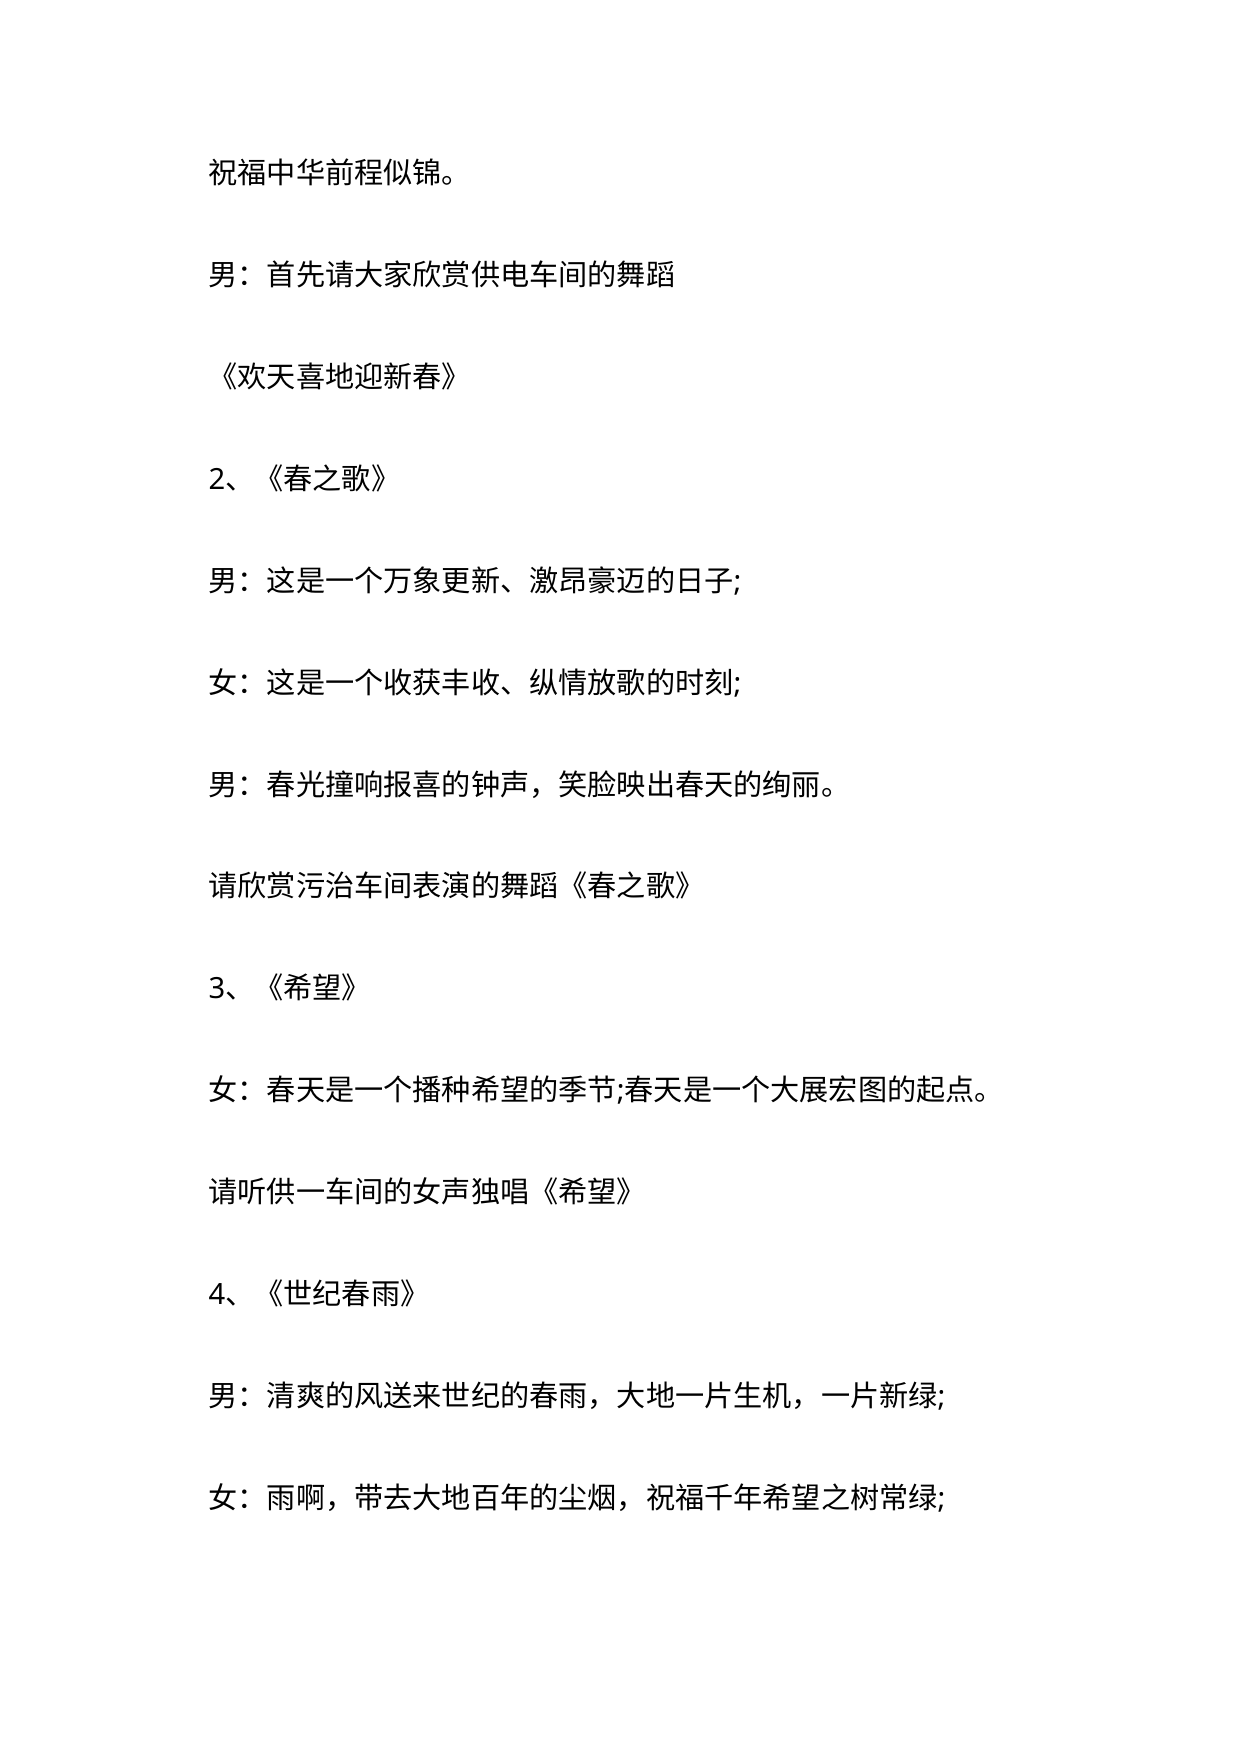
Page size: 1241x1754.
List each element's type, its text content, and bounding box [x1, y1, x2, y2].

text 《欢天喜地迎新春》 [150, 353, 1090, 396]
text 2、《春之歌》 [150, 455, 1090, 498]
text 男：春光撞响报喜的钟声，笑脸映出春天的绚丽。 [150, 761, 1090, 803]
text 女：这是一个收获丰收、纵情放歌的时刻; [150, 659, 1090, 702]
text 3、《希望》 [150, 965, 1090, 1007]
text 女：雨啊，带去大地百年的尘烟，祝福千年希望之树常绿; [150, 1474, 1090, 1517]
text 男：清爽的风送来世纪的春雨，大地一片生机，一片新绿; [150, 1372, 1090, 1415]
text 男：这是一个万象更新、激昂豪迈的日子; [150, 557, 1090, 600]
text 女：春天是一个播种希望的季节;春天是一个大展宏图的起点。 [150, 1067, 1090, 1109]
text 男：首先请大家欣赏供电车间的舞蹈 [150, 252, 1090, 294]
text 4、《世纪春雨》 [150, 1271, 1090, 1313]
text 请欣赏污治车间表演的舞蹈《春之歌》 [150, 863, 1090, 905]
text 祝福中华前程似锦。 [150, 150, 1090, 192]
text 请听供一车间的女声独唱《希望》 [150, 1169, 1090, 1211]
